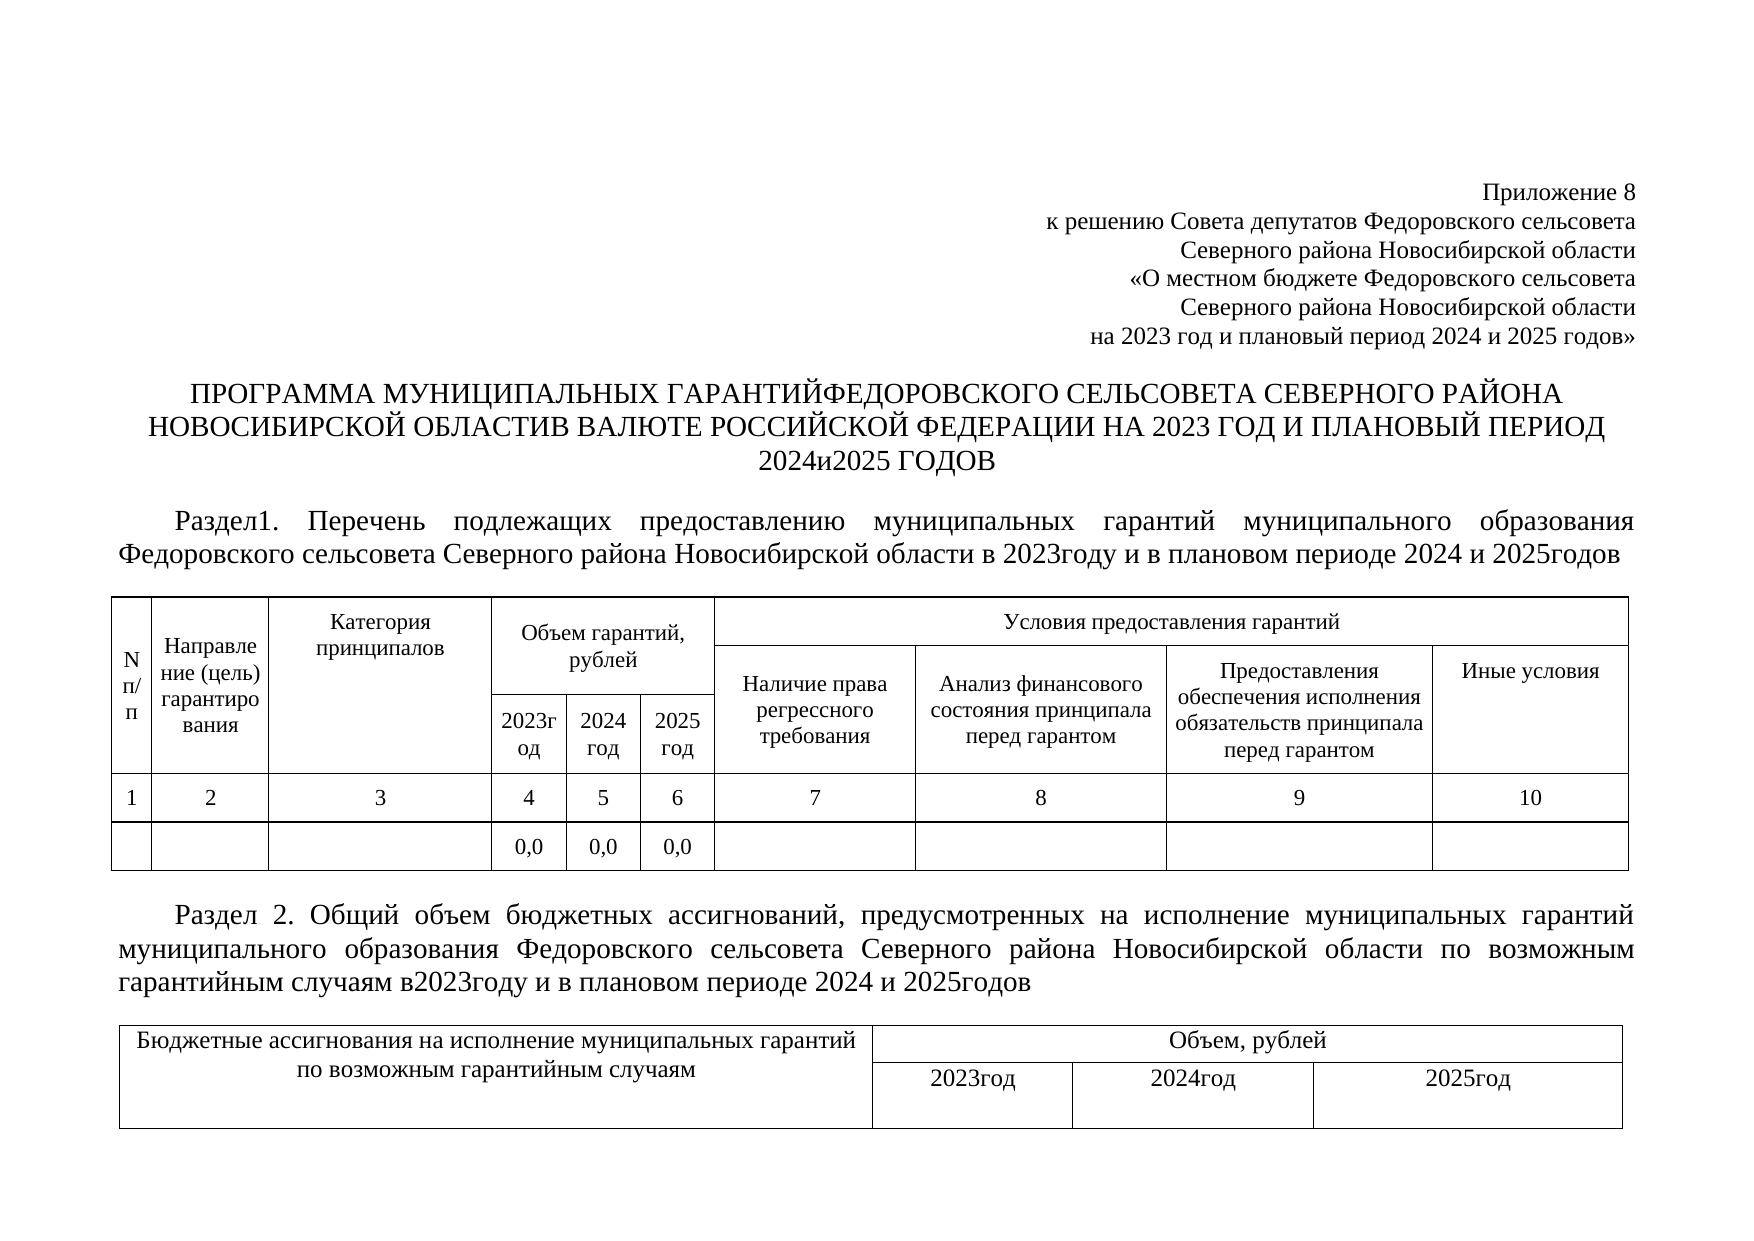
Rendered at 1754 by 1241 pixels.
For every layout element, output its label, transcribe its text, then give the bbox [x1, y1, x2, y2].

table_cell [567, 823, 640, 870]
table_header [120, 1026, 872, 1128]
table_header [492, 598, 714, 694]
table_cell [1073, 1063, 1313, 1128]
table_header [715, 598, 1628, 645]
text на 2023 год и плановый период 2024 и 2025 годов» [118, 321, 1636, 350]
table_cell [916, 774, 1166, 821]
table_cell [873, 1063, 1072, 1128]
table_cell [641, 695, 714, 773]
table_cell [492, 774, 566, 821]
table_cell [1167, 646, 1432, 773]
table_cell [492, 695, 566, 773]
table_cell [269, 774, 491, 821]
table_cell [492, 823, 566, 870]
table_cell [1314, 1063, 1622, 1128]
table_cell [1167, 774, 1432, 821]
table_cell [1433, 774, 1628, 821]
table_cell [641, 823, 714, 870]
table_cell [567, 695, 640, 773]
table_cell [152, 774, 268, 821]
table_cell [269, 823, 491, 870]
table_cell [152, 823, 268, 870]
text Приложение 8 [118, 177, 1636, 206]
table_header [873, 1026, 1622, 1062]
text к решению Совета депутатов Федоровского сельсовета [118, 206, 1636, 235]
text Северного района Новосибирской области [118, 235, 1636, 263]
text Раздел1. Перечень подлежащих предоставлению муниципальных гарантий муниципального образования Федоровского сельсовета Северного района Новосибирской области в 2023году и в плановом периоде 2024 и 2025годов [118, 503, 1636, 570]
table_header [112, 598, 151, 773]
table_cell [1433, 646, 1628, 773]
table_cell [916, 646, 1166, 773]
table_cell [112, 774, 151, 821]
text Раздел 2. Общий объем бюджетных ассигнований, предусмотренных на исполнение муниципальных гарантий муниципального образования Федоровского сельсовета Северного района Новосибирской области по возможным гарантийным случаям в2023году и в плановом периоде 2024 и 2025годов [118, 897, 1636, 998]
text ПРОГРАММА МУНИЦИПАЛЬНЫХ ГАРАНТИЙФЕДОРОВСКОГО СЕЛЬСОВЕТА СЕВЕРНОГО РАЙОНА НОВОСИБИРСКОЙ ОБЛАСТИВ ВАЛЮТЕ РОССИЙСКОЙ ФЕДЕРАЦИИ НА 2023 ГОД И ПЛАНОВЫЙ ПЕРИОД 2024и2025 ГОДОВ [118, 376, 1636, 477]
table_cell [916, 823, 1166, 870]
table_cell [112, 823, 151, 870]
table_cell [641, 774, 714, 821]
text Северного района Новосибирской области [118, 292, 1636, 321]
text «О местном бюджете Федоровского сельсовета [118, 263, 1636, 292]
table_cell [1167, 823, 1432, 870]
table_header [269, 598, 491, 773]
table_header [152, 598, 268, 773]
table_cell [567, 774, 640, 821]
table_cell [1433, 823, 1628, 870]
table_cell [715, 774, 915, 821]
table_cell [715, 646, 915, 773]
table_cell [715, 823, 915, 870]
